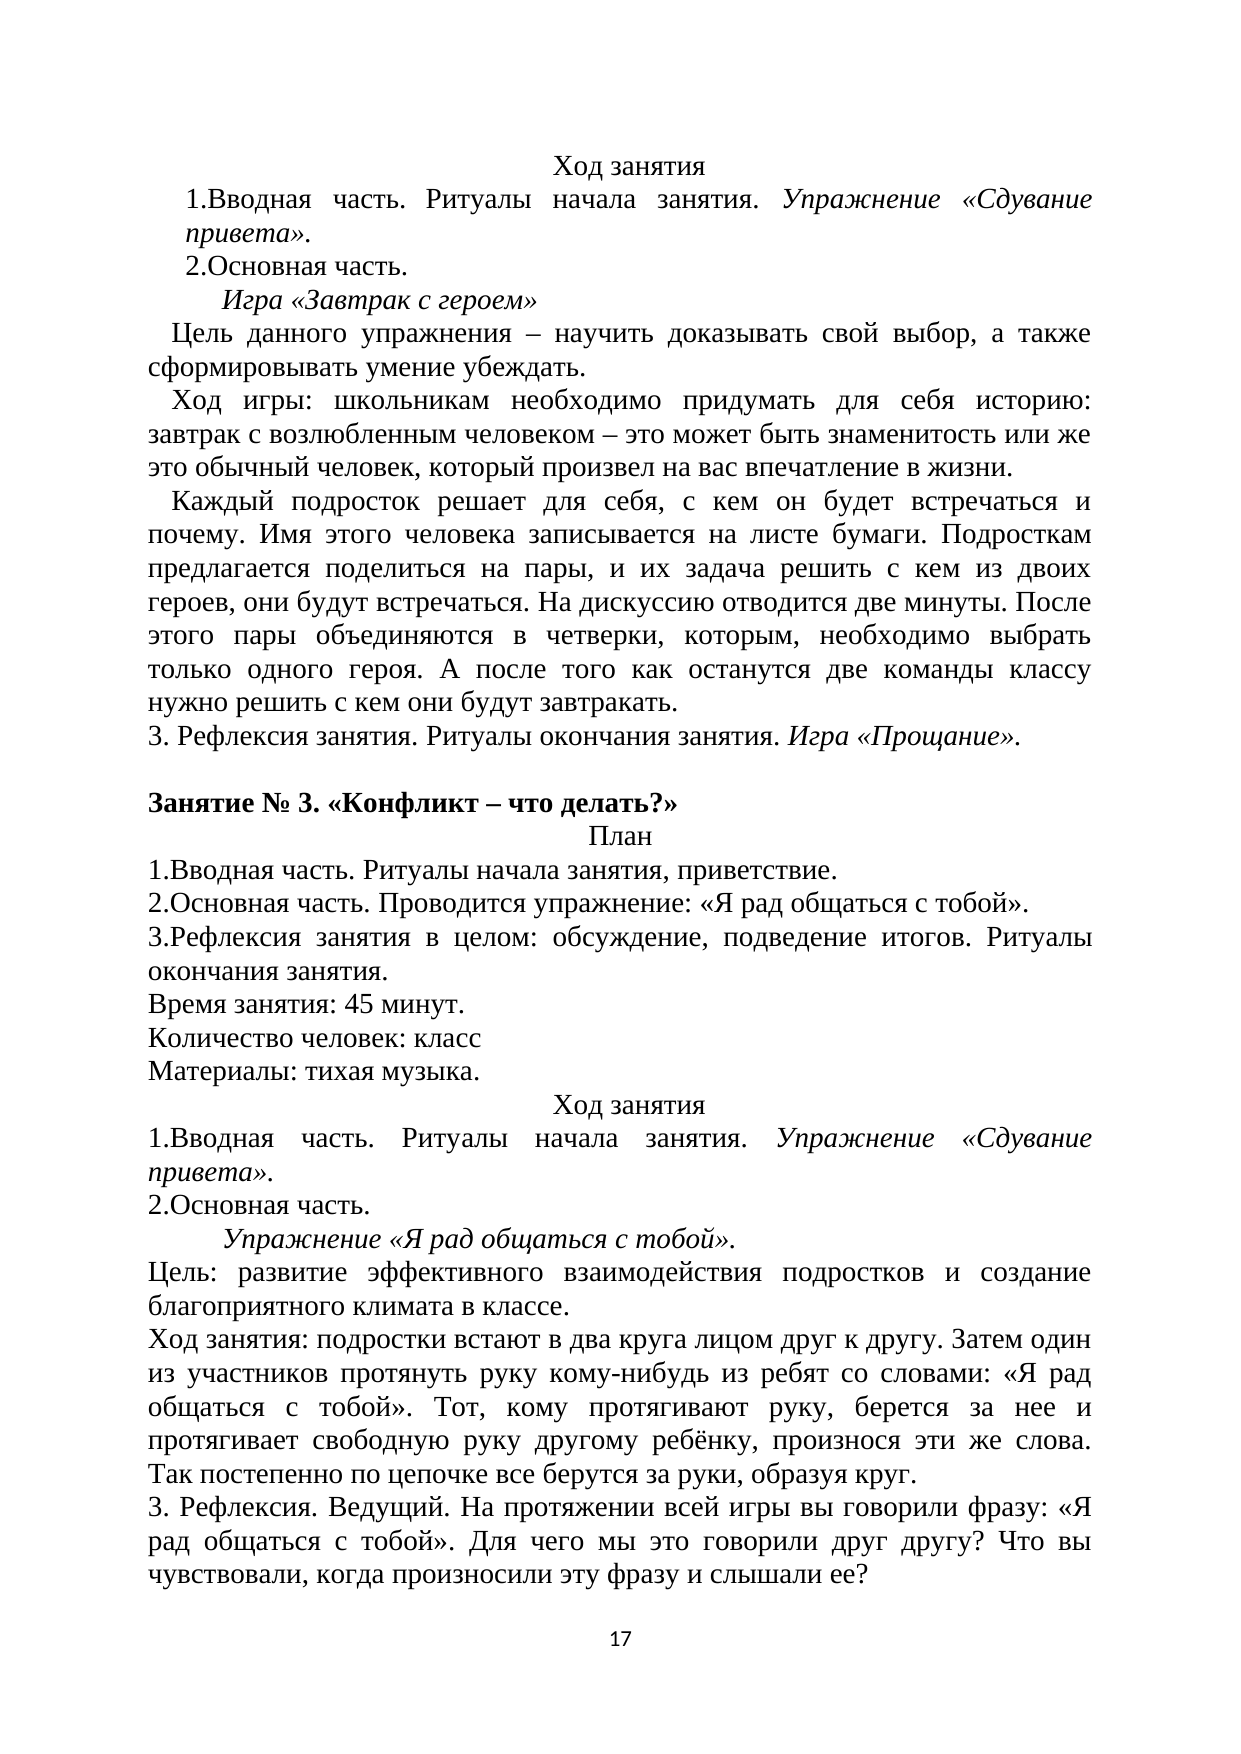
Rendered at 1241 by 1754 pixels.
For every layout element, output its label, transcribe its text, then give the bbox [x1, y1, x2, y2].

text Упражнение «Я рад общаться с тобой». [148, 1221, 1092, 1254]
text 3. Рефлексия. Ведущий. На протяжении всей игры вы говорили фразу: «Я рад общаться с тобой». Для чего мы это говорили друг другу? Что вы чувствовали, когда произносили эту фразу и слышали ее? [148, 1489, 1092, 1590]
text Каждый подросток решает для себя, с кем он будет встречаться и почему. Имя этого человека записывается на листе бумаги. Подросткам предлагается поделиться на пары, и их задача решить с кем из двоих героев, они будут встречаться. На дискуссию отводится две минуты. После этого пары объединяются в четверки, которым, необходимо выбрать только одного героя. А после того как останутся две команды классу нужно решить с кем они будут завтракать. [148, 483, 1092, 718]
text План [148, 818, 1092, 852]
text 1.Вводная часть. Ритуалы начала занятия, приветствие. [148, 852, 1092, 886]
text Ход занятия [142, 1087, 1092, 1120]
text 1.Вводная часть. Ритуалы начала занятия. Упражнение «Сдувание привета». [185, 181, 1092, 248]
text Цель: развитие эффективного взаимодействия подростков и создание благоприятного климата в классе. [148, 1254, 1092, 1322]
text Время занятия: 45 минут. [148, 986, 1092, 1020]
text 3.Рефлексия занятия в целом: обсуждение, подведение итогов. Ритуалы окончания занятия. [148, 919, 1092, 986]
text 2.Основная часть. Проводится упражнение: «Я рад общаться с тобой». [148, 886, 1092, 919]
text Занятие № 3. «Конфликт – что делать?» [148, 785, 1092, 818]
text 1.Вводная часть. Ритуалы начала занятия. Упражнение «Сдувание привета». [148, 1120, 1092, 1187]
text Ход занятия: подростки встают в два круга лицом друг к другу. Затем один из участников протянуть руку кому-нибудь из ребят со словами: «Я рад общаться с тобой». Тот, кому протягивают руку, берется за нее и протягивает свободную руку другому ребёнку, произнося эти же слова. Так постепенно по цепочке все берутся за руки, образуя круг. [148, 1322, 1092, 1489]
text 2.Основная часть. [185, 248, 1092, 282]
text Материалы: тихая музыка. [148, 1053, 1092, 1087]
text Ход игры: школьникам необходимо придумать для себя историю: завтрак с возлюбленным человеком – это может быть знаменитость или же это обычный человек, который произвел на вас впечатление в жизни. [148, 382, 1092, 483]
text 2.Основная часть. [148, 1187, 1092, 1221]
text Цель данного упражнения – научить доказывать свой выбор, а также сформировывать умение убеждать. [148, 315, 1092, 382]
text Количество человек: класс [148, 1020, 1092, 1053]
text Игра «Завтрак с героем» [148, 282, 1092, 315]
text Ход занятия [142, 148, 1092, 181]
text 3. Рефлексия занятия. Ритуалы окончания занятия. Игра «Прощание». [148, 718, 1092, 751]
